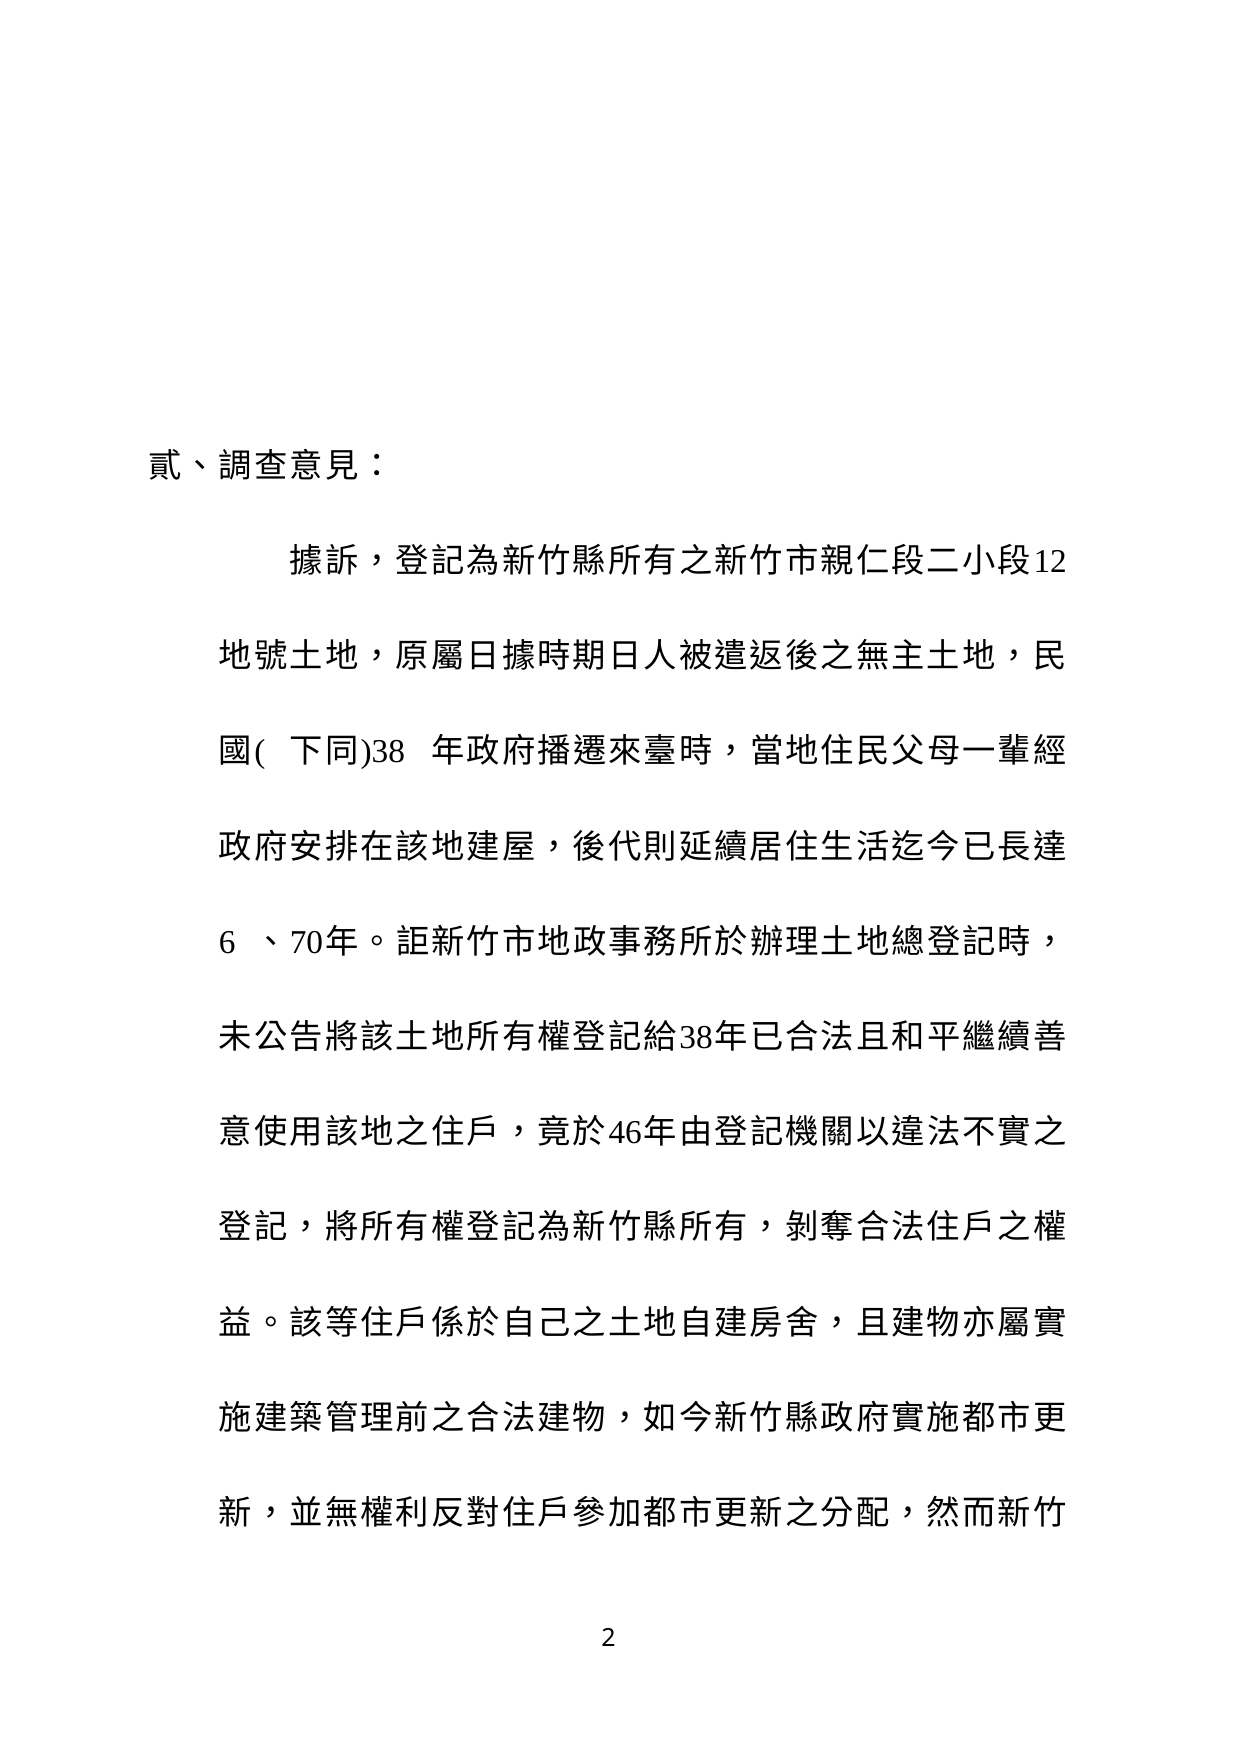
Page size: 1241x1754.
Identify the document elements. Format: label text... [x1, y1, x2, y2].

subtitle 調查意見： [148, 415, 1069, 510]
